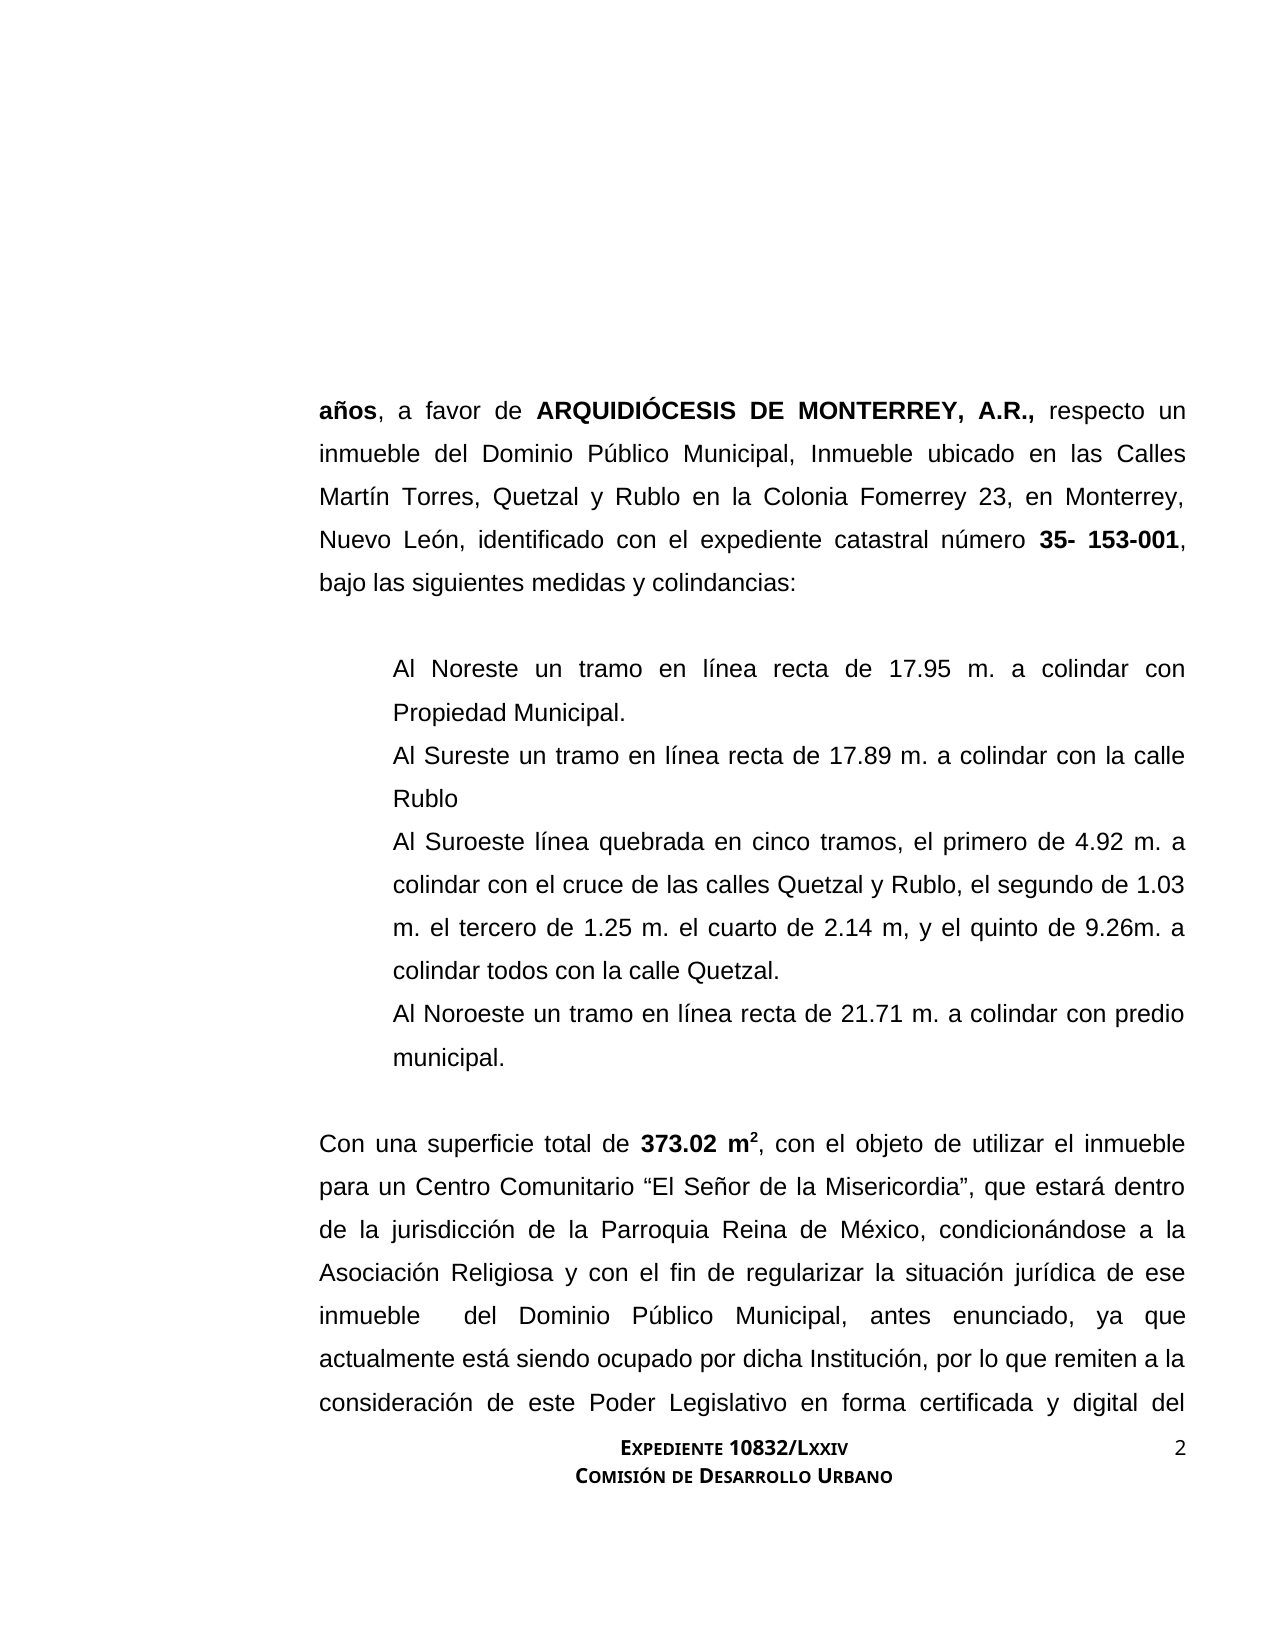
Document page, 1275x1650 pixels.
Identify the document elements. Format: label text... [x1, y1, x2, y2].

text Al Noroeste un tramo en línea recta de 21.71 m. a colindar con predio municipal. [393, 999, 1186, 1071]
text Al Suroeste línea quebrada en cinco tramos, el primero de 4.92 m. a colindar con el cruce de las calles Quetzal y Rublo, el segundo de 1.03 m. el tercero de 1.25 m. el cuarto de 2.14 m, y el quinto de 9.26m. a colindar todos con la calle Quetzal. [393, 827, 1186, 985]
text Al Sureste un tramo en línea recta de 17.89 m. a colindar con la calle Rublo [393, 741, 1186, 813]
text Al Noreste un tramo en línea recta de 17.95 m. a colindar con Propiedad Municipal. [393, 654, 1186, 726]
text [319, 396, 1186, 597]
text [319, 1129, 1186, 1416]
